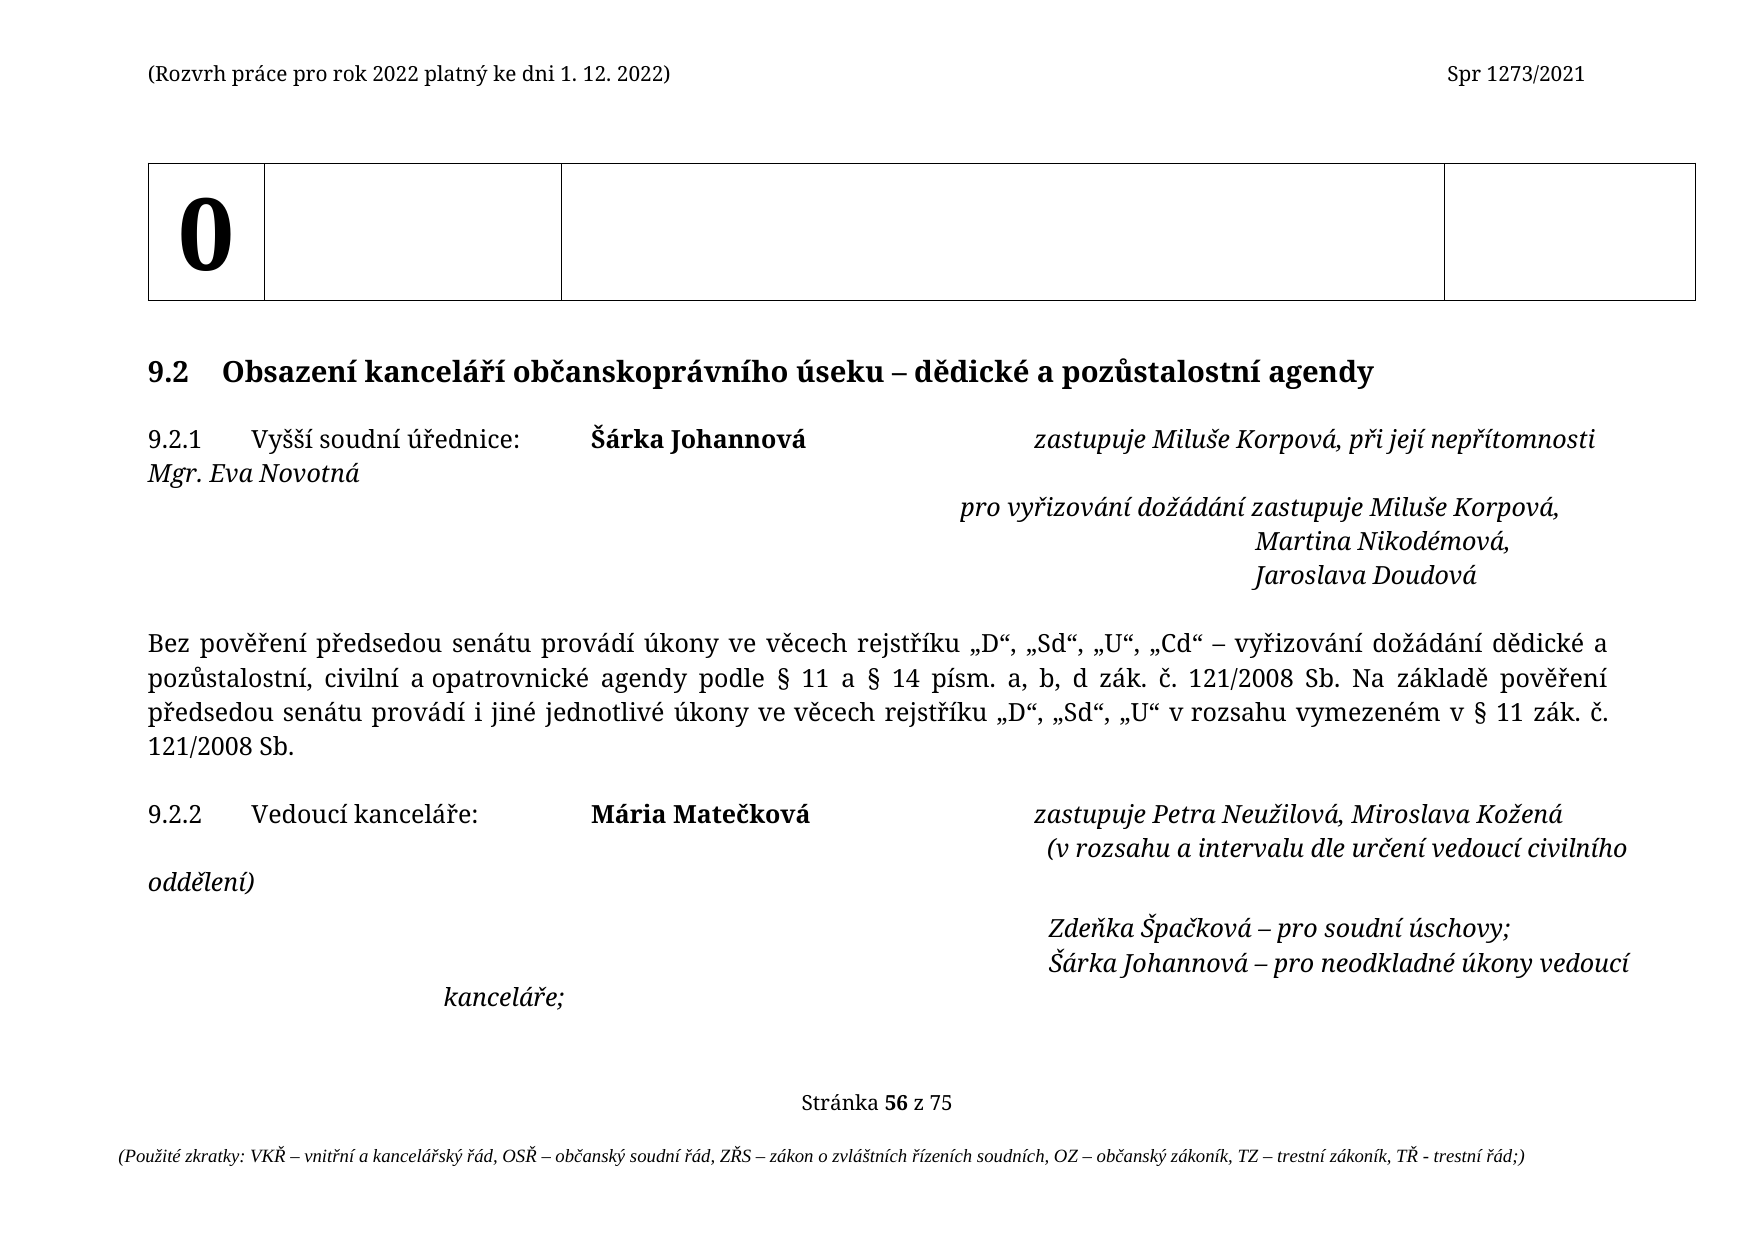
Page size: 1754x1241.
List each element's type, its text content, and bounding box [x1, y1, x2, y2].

table_cell 40 [149, 164, 264, 300]
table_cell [562, 164, 1444, 300]
text Bez pověření předsedou senátu provádí úkony ve věcech rejstříku „D“, „Sd“, „U“, „Cd“ – vyřizování dožádání dědické a pozůstalostní, civilní a opatrovnické agendy podle § 11 a § 14 písm. a, b, d zák. č. 121/2008 Sb. Na základě pověření předsedou senátu provádí i jiné jednotlivé úkony ve věcech rejstříku „D“, „Sd“, „U“ v rozsahu vymezeném v § 11 zák. č. 121/2008 Sb. [148, 626, 1609, 762]
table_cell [265, 164, 561, 300]
text Zdeňka Špačková – pro soudní úschovy; [148, 911, 1639, 945]
text 9.2.2 Vedoucí kanceláře: Mária Matečková zastupuje Petra Neužilová, Miroslava Kožená [148, 796, 1639, 831]
text (v rozsahu a intervalu dle určení vedoucí civilního oddělení) [148, 831, 1639, 899]
text 9.2.1 Vyšší soudní úřednice: Šárka Johannová zastupuje Miluše Korpová, při její nepřítomnosti Mgr. Eva Novotná [148, 422, 1606, 490]
subtitle 9.2 Obsazení kanceláří občanskoprávního úseku – dědické a pozůstalostní agendy [148, 351, 1606, 391]
text Šárka Johannová – pro neodkladné úkony vedoucí kanceláře; [443, 945, 1639, 1013]
text pro vyřizování dožádání zastupuje Miluše Korpová, Martina Nikodémová, Jaroslava Doudová [960, 490, 1624, 592]
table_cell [1445, 164, 1695, 300]
